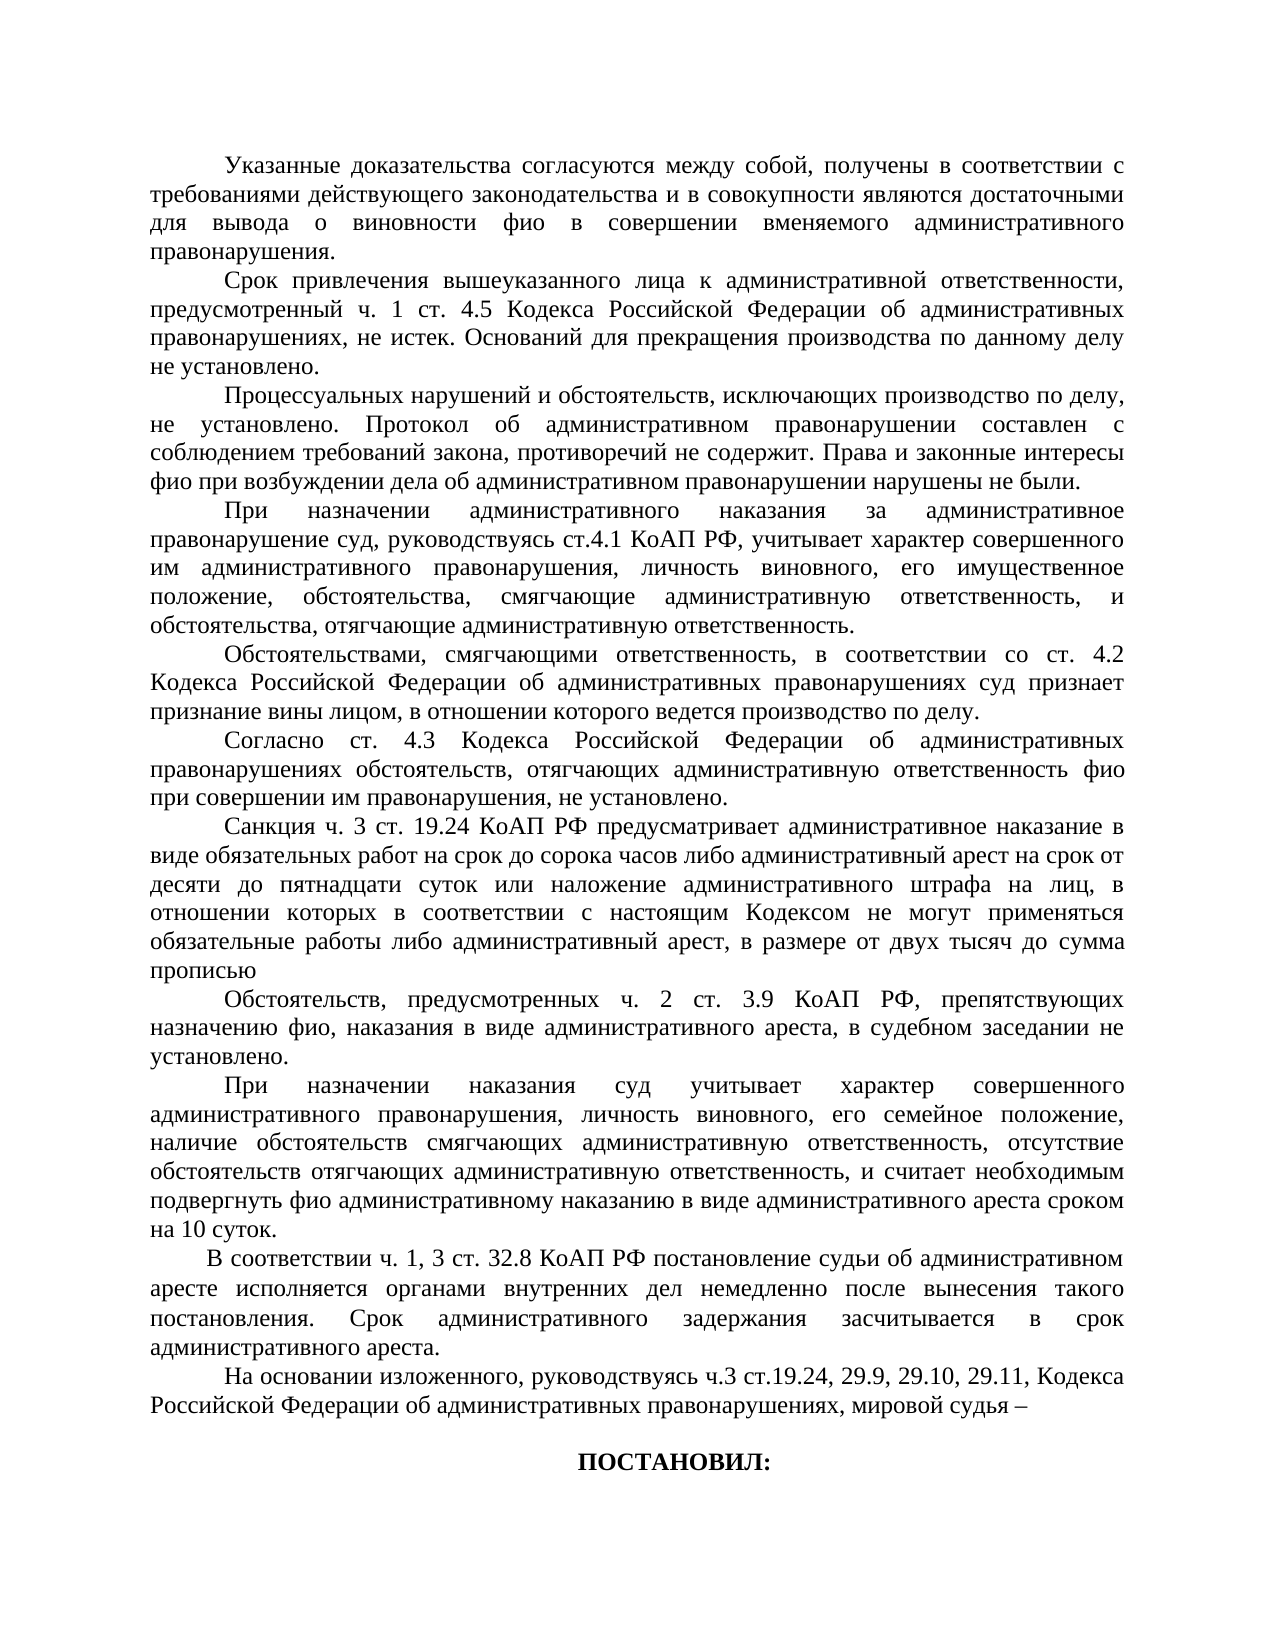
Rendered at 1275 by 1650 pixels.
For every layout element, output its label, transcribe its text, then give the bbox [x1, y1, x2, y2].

text Процессуальных нарушений и обстоятельств, исключающих производство по делу, не установлено. Протокол об административном правонарушении составлен с соблюдением требований закона, противоречий не содержит. Права и законные интересы фио при возбуждении дела об административном правонарушении нарушены не были. [150, 380, 1125, 495]
text Обстоятельствами, смягчающими ответственность, в соответствии со ст. 4.2 Кодекса Российской Федерации об административных правонарушениях суд признает признание вины лицом, в отношении которого ведется производство по делу. [150, 639, 1125, 725]
text Указанные доказательства согласуются между собой, получены в соответствии с требованиями действующего законодательства и в совокупности являются достаточными для вывода о виновности фио в совершении вменяемого административного правонарушения. [150, 150, 1125, 265]
text Обстоятельств, предусмотренных ч. 2 ст. 3.9 КоАП РФ, препятствующих назначению фио, наказания в виде административного ареста, в судебном заседании не установлено. [150, 984, 1125, 1070]
text Срок привлечения вышеуказанного лица к административной ответственности, предусмотренный ч. 1 ст. 4.5 Кодекса Российской Федерации об административных правонарушениях, не истек. Оснований для прекращения производства по данному делу не установлено. [150, 265, 1125, 380]
text На основании изложенного, руководствуясь ч.3 ст.19.24, 29.9, 29.10, 29.11, Кодекса Российской Федерации об административных правонарушениях, мировой судья – [150, 1361, 1125, 1419]
text Санкция ч. 3 ст. 19.24 КоАП РФ предусматривает административное наказание в виде обязательных работ на срок до сорока часов либо административный арест на срок от десяти до пятнадцати суток или наложение административного штрафа на лиц, в отношении которых в соответствии с настоящим Кодексом не могут применяться обязательные работы либо административный арест, в размере от двух тысяч до сумма прописью [150, 811, 1125, 984]
text При назначении административного наказания за административное правонарушение суд, руководствуясь ст.4.1 КоАП РФ, учитывает характер совершенного им административного правонарушения, личность виновного, его имущественное положение, обстоятельства, смягчающие административную ответственность, и обстоятельства, отягчающие административную ответственность. [150, 495, 1125, 639]
text Согласно ст. 4.3 Кодекса Российской Федерации об административных правонарушениях обстоятельств, отягчающих административную ответственность фио при совершении им правонарушения, не установлено. [150, 725, 1125, 811]
text При назначении наказания суд учитывает характер совершенного административного правонарушения, личность виновного, его семейное положение, наличие обстоятельств смягчающих административную ответственность, отсутствие обстоятельств отягчающих административную ответственность, и считает необходимым подвергнуть фио административному наказанию в виде административного ареста сроком на 10 суток. [150, 1070, 1125, 1242]
text ПОСТАНОВИЛ: [150, 1447, 1125, 1476]
text В соответствии ч. 1, 3 ст. 32.8 КоАП РФ постановление судьи об административном аресте исполняется органами внутренних дел немедленно после вынесения такого постановления. Срок административного задержания засчитывается в срок административного ареста. [150, 1242, 1125, 1361]
